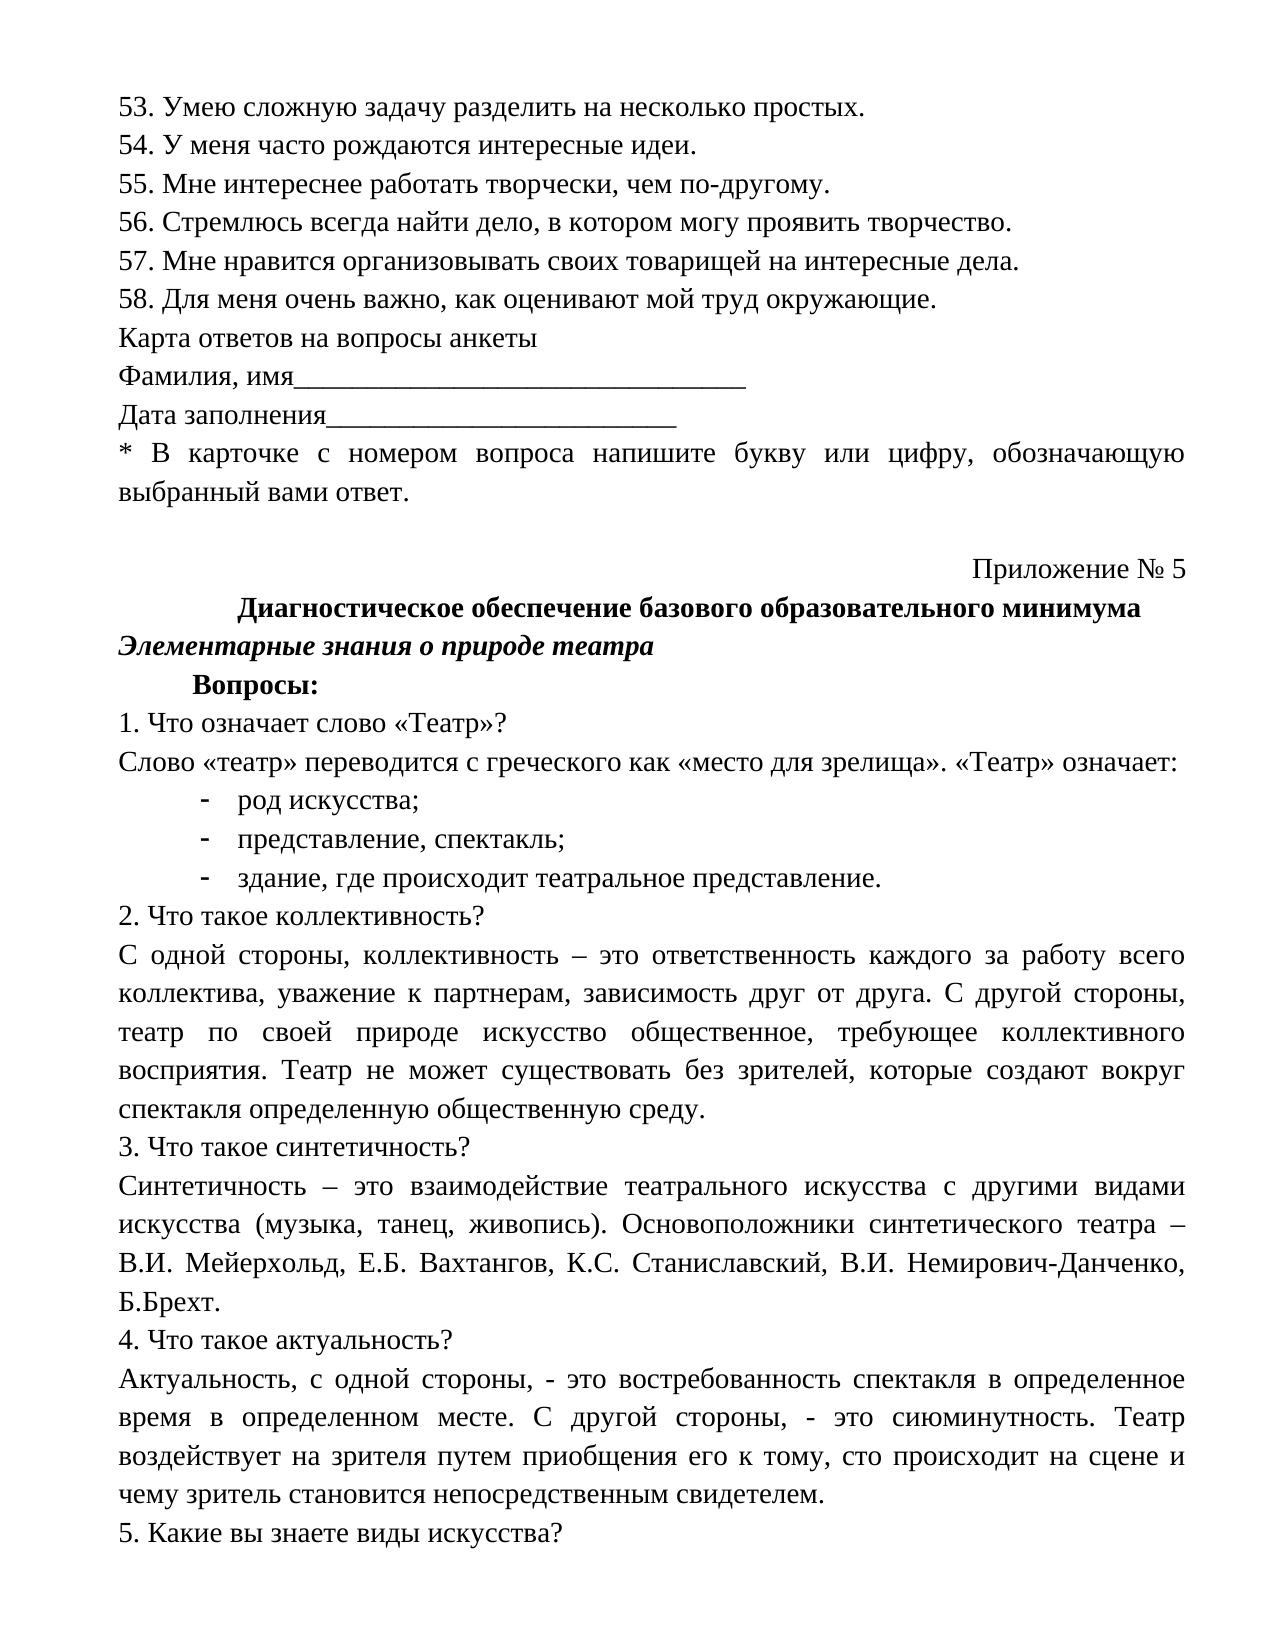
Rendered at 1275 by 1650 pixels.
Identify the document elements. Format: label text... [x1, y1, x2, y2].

list представление, спектакль; [200, 821, 1186, 855]
text 3. Что такое синтетичность? [118, 1129, 1186, 1163]
text 53. Умею сложную задачу разделить на несколько простых. [118, 89, 1186, 122]
text 5. Какие вы знаете виды искусства? [118, 1515, 1186, 1548]
text Карта ответов на вопросы анкеты [118, 320, 1186, 353]
text Дата заполнения________________________ [118, 397, 1186, 431]
text Вопросы: [118, 667, 1186, 700]
text Диагностическое обеспечение базового образовательного минимума [118, 590, 1186, 623]
list род искусства; [200, 782, 1186, 816]
text 55. Мне интереснее работать творчески, чем по-другому. [118, 166, 1186, 199]
list здание, где происходит театральное представление. [200, 860, 1186, 893]
text 58. Для меня очень важно, как оценивают мой труд окружающие. [118, 281, 1186, 315]
text Синтетичность – это взаимодействие театрального искусства с другими видами искусства (музыка, танец, живопись). Основоположники синтетического театра – В.И. Мейерхольд, Е.Б. Вахтангов, К.С. Станиславский, В.И. Немирович-Данченко, Б.Брехт. [118, 1168, 1186, 1317]
text Актуальность, с одной стороны, - это востребованность спектакля в определенное время в определенном месте. С другой стороны, - это сиюминутность. Театр воздействует на зрителя путем приобщения его к тому, сто происходит на сцене и чему зритель становится непосредственным свидетелем. [118, 1361, 1186, 1510]
text 1. Что означает слово «Театр»? [118, 705, 1186, 739]
text 4. Что такое актуальность? [118, 1322, 1186, 1356]
text Приложение № 5 [118, 551, 1186, 585]
text С одной стороны, коллективность – это ответственность каждого за работу всего коллектива, уважение к партнерам, зависимость друг от друга. С другой стороны, театр по своей природе искусство общественное, требующее коллективного восприятия. Театр не может существовать без зрителей, которые создают вокруг спектакля определенную общественную среду. [118, 937, 1186, 1124]
text 2. Что такое коллективность? [118, 898, 1186, 932]
text * В карточке с номером вопроса напишите букву или цифру, обозначающую выбранный вами ответ. [118, 436, 1186, 508]
text Слово «театр» переводится с греческого как «место для зрелища». «Театр» означает: [118, 744, 1186, 777]
text 56. Стремлюсь всегда найти дело, в котором могу проявить творчество. [118, 204, 1186, 238]
text 57. Мне нравится организовывать своих товарищей на интересные дела. [118, 243, 1186, 276]
text 54. У меня часто рождаются интересные идеи. [118, 127, 1186, 161]
text Элементарные знания о природе театра [118, 628, 1186, 662]
text Фамилия, имя_______________________________ [118, 358, 1186, 392]
